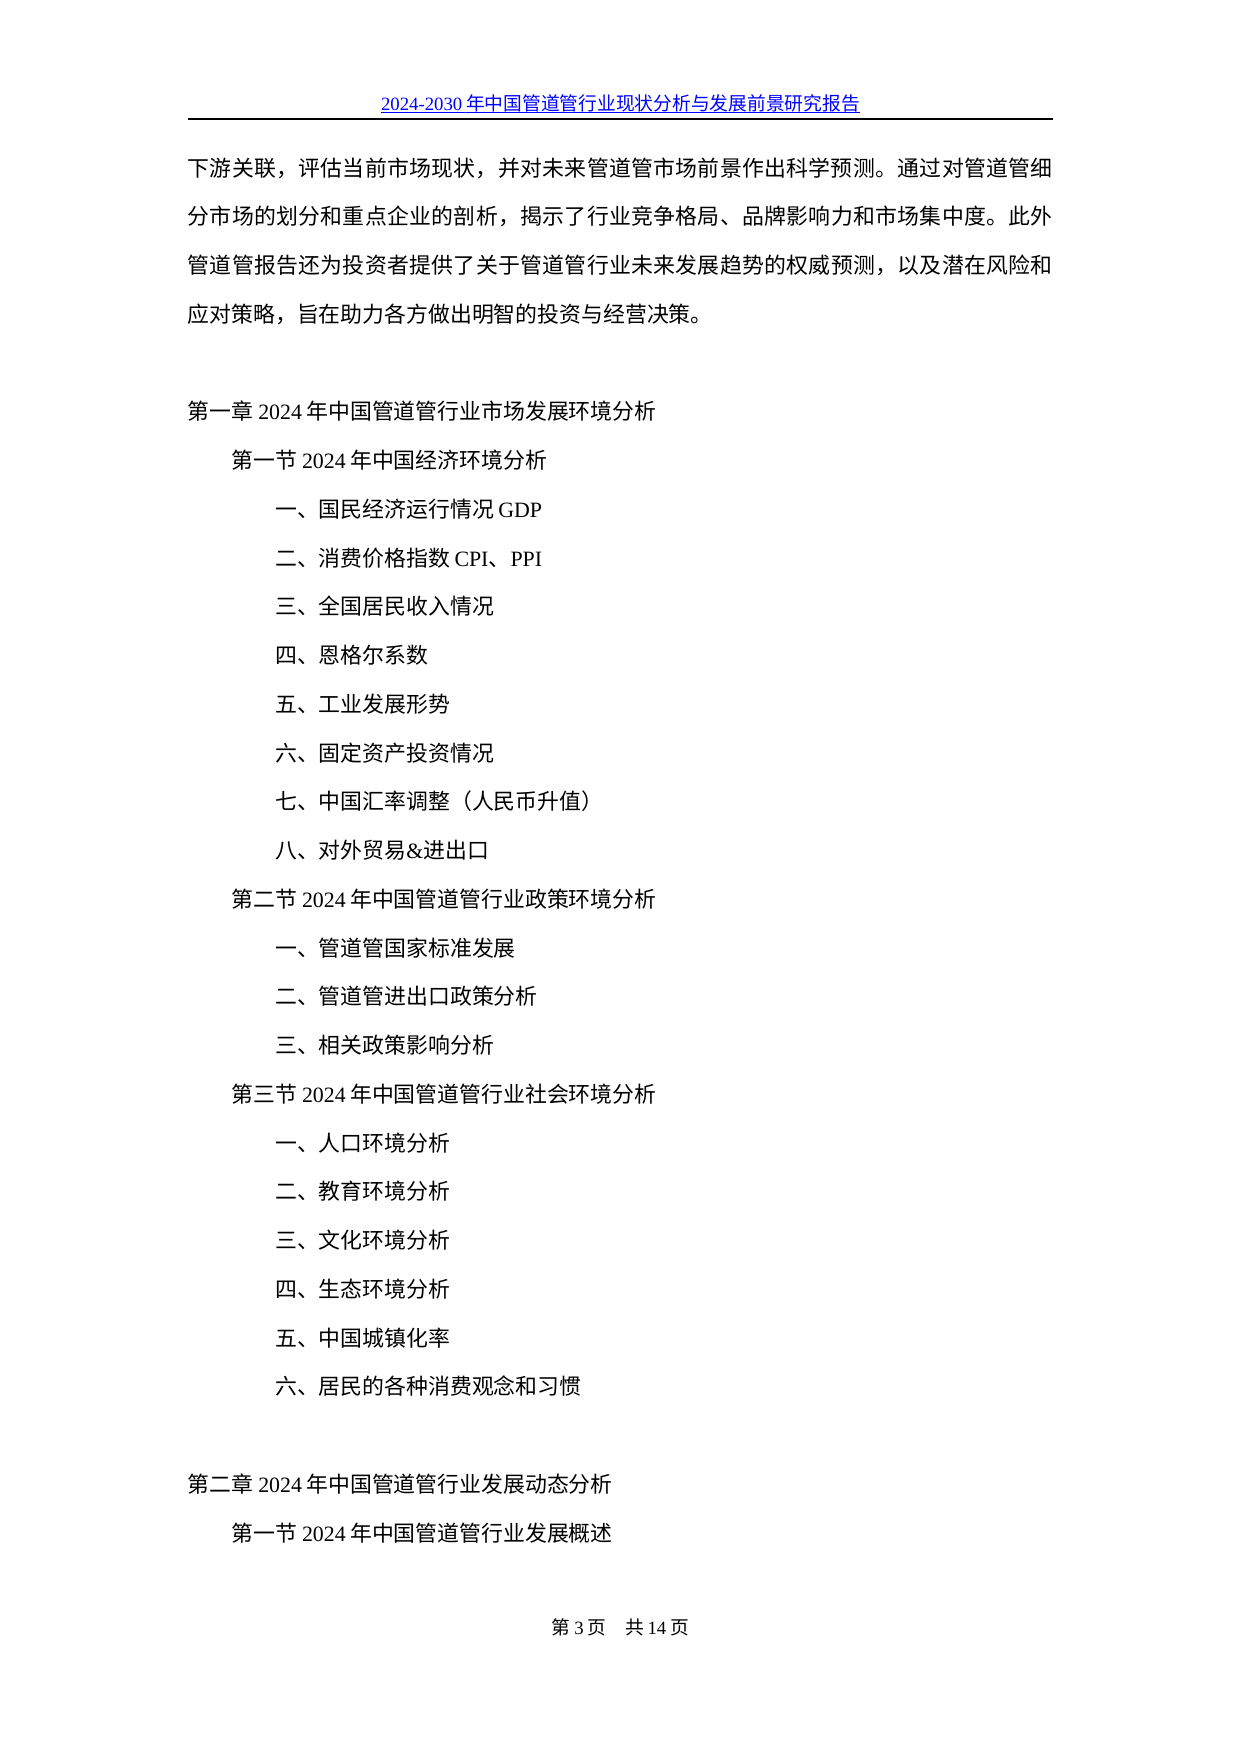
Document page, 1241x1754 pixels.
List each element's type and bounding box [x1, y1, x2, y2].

text [187, 150, 1053, 1548]
